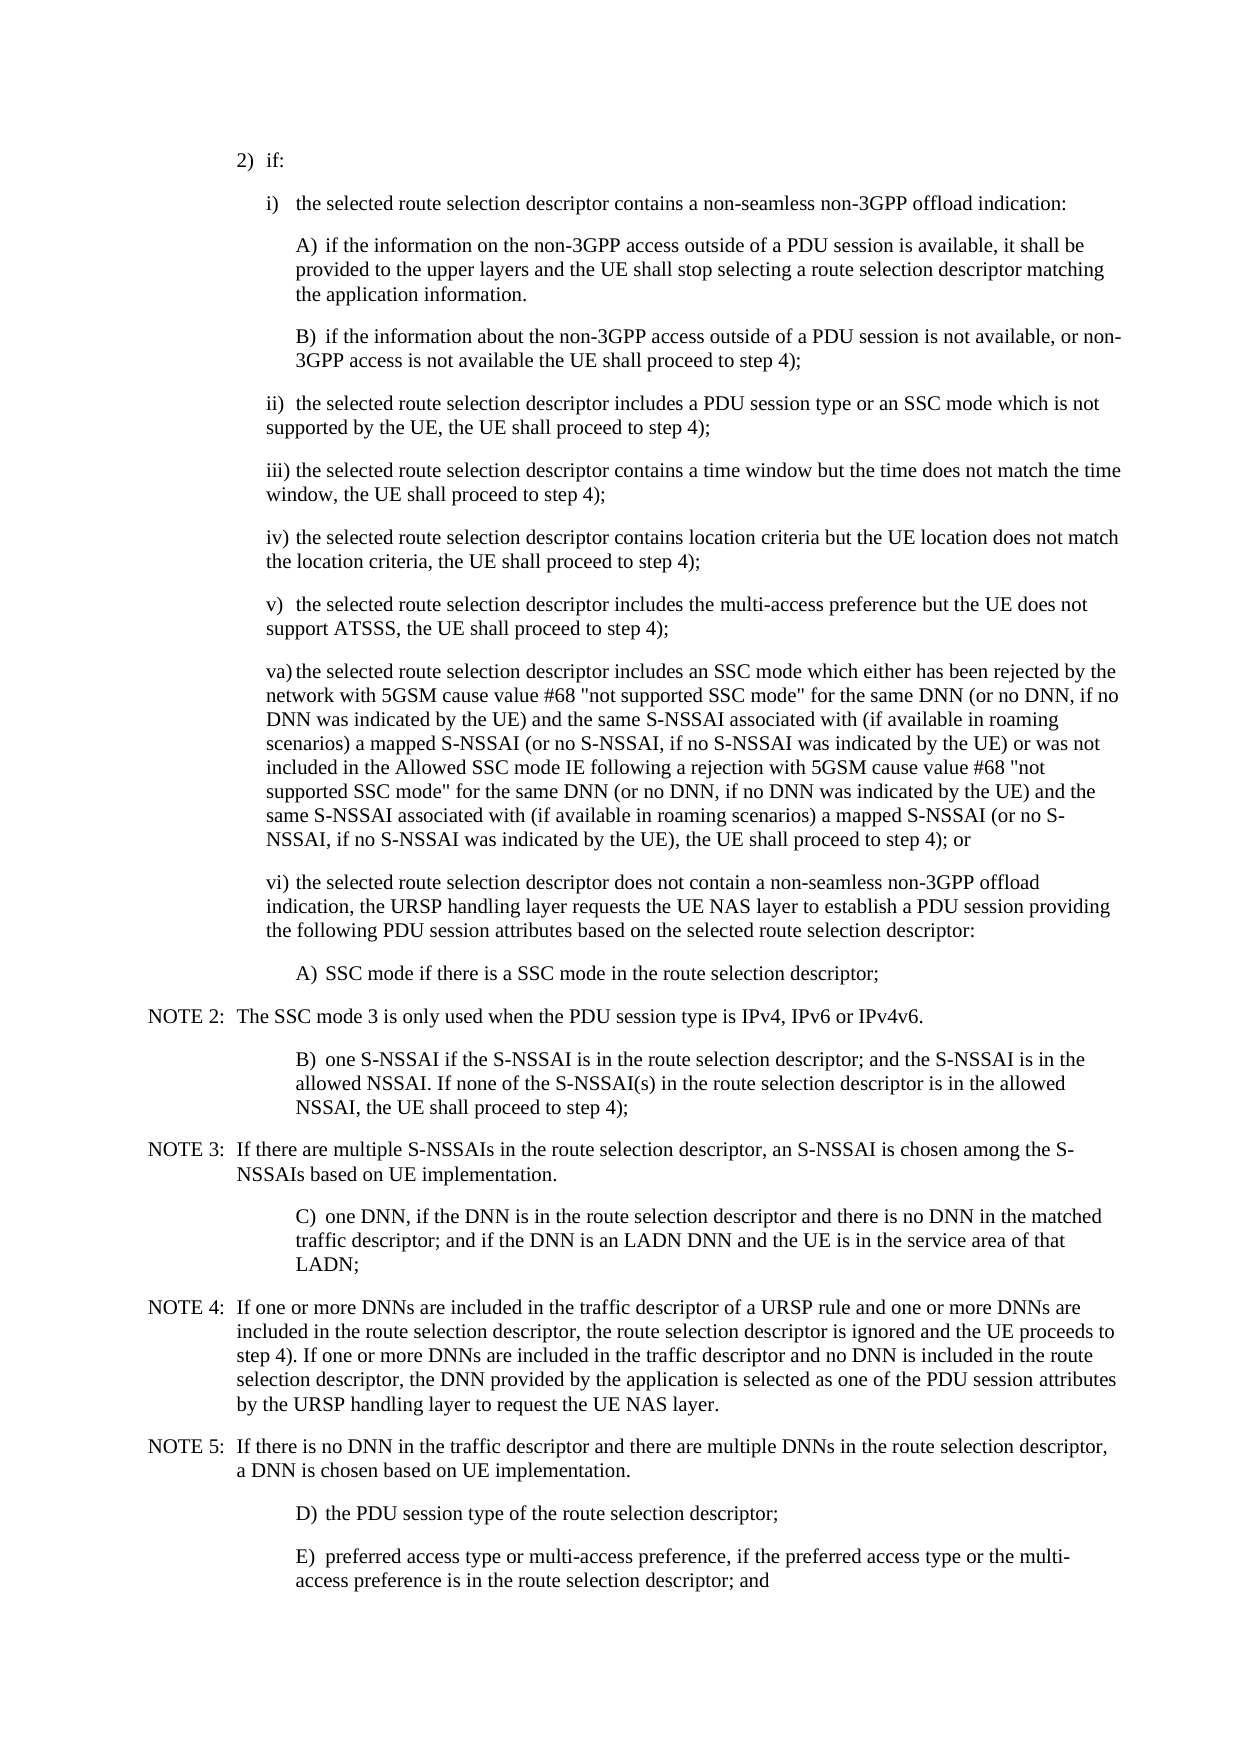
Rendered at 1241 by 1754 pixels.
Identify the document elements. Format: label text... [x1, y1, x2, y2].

text iii) the selected route selection descriptor contains a time window but the time does not match the time window, the UE shall proceed to step 4); [266, 458, 1122, 506]
text A) if the information on the non-3GPP access outside of a PDU session is available, it shall be provided to the upper layers and the UE shall stop selecting a route selection descriptor matching the application information. [295, 233, 1122, 306]
text iv) the selected route selection descriptor contains location criteria but the UE location does not match the location criteria, the UE shall proceed to step 4); [266, 525, 1122, 573]
text i) the selected route selection descriptor contains a non-seamless non-3GPP offload indication: [266, 191, 1122, 214]
text ii) the selected route selection descriptor includes a PDU session type or an SSC mode which is not supported by the UE, the UE shall proceed to step 4); [266, 391, 1122, 439]
text NOTE 4: If one or more DNNs are included in the traffic descriptor of a URSP rule and one or more DNNs are included in the route selection descriptor, the route selection descriptor is ignored and the UE proceeds to step 4). If one or more DNNs are included in the traffic descriptor and no DNN is included in the route selection descriptor, the DNN provided by the application is selected as one of the PDU session attributes by the URSP handling layer to request the UE NAS layer. [148, 1295, 1122, 1416]
text v) the selected route selection descriptor includes the multi-access preference but the UE does not support ATSSS, the UE shall proceed to step 4); [266, 592, 1122, 640]
text E) preferred access type or multi-access preference, if the preferred access type or the multi-access preference is in the route selection descriptor; and [295, 1544, 1122, 1592]
text B) one S-NSSAI if the S-NSSAI is in the route selection descriptor; and the S-NSSAI is in the allowed NSSAI. If none of the S-NSSAI(s) in the route selection descriptor is in the allowed NSSAI, the UE shall proceed to step 4); [295, 1046, 1122, 1119]
text 2) if: [236, 148, 1122, 172]
text NOTE 2: The SSC mode 3 is only used when the PDU session type is IPv4, IPv6 or IPv4v6. [148, 1004, 1122, 1028]
text va) the selected route selection descriptor includes an SSC mode which either has been rejected by the network with 5GSM cause value #68 "not supported SSC mode" for the same DNN (or no DNN, if no DNN was indicated by the UE) and the same S-NSSAI associated with (if available in roaming scenarios) a mapped S-NSSAI (or no S-NSSAI, if no S-NSSAI was indicated by the UE) or was not included in the Allowed SSC mode IE following a rejection with 5GSM cause value #68 "not supported SSC mode" for the same DNN (or no DNN, if no DNN was indicated by the UE) and the same S-NSSAI associated with (if available in roaming scenarios) a mapped S-NSSAI (or no S-NSSAI, if no S-NSSAI was indicated by the UE), the UE shall proceed to step 4); or [266, 659, 1122, 851]
text NOTE 5: If there is no DNN in the traffic descriptor and there are multiple DNNs in the route selection descriptor, a DNN is chosen based on UE implementation. [148, 1434, 1122, 1482]
text B) if the information about the non-3GPP access outside of a PDU session is not available, or non-3GPP access is not available the UE shall proceed to step 4); [295, 324, 1122, 372]
text A) SSC mode if there is a SSC mode in the route selection descriptor; [295, 961, 1122, 985]
text vi) the selected route selection descriptor does not contain a non-seamless non-3GPP offload indication, the URSP handling layer requests the UE NAS layer to establish a PDU session providing the following PDU session attributes based on the selected route selection descriptor: [266, 870, 1122, 942]
text NOTE 3: If there are multiple S-NSSAIs in the route selection descriptor, an S-NSSAI is chosen among the S-NSSAIs based on UE implementation. [148, 1137, 1122, 1186]
text C) one DNN, if the DNN is in the route selection descriptor and there is no DNN in the matched traffic descriptor; and if the DNN is an LADN DNN and the UE is in the service area of that LADN; [295, 1204, 1122, 1276]
text D) the PDU session type of the route selection descriptor; [295, 1501, 1122, 1525]
